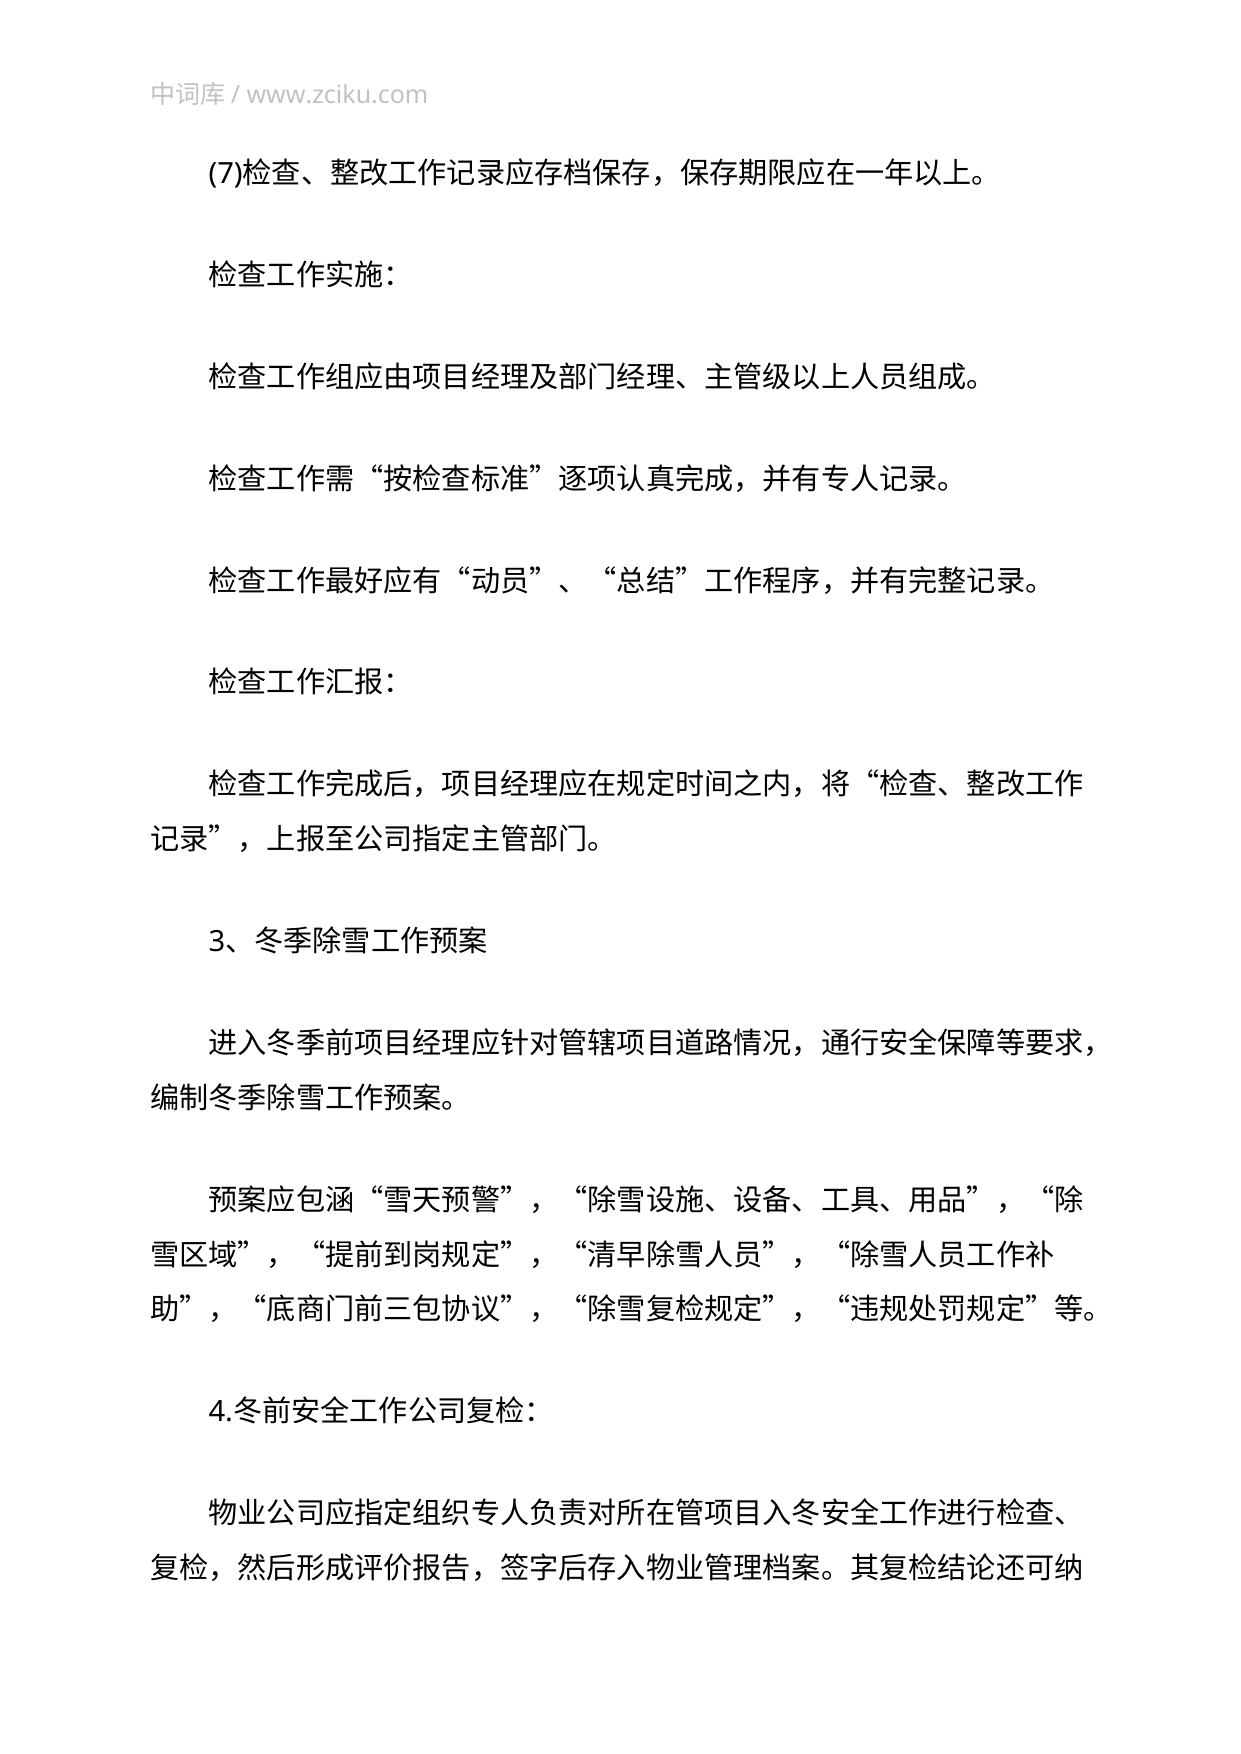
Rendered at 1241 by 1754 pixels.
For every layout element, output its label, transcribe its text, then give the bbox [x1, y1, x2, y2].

text (7)检查、整改工作记录应存档保存，保存期限应在一年以上。 [150, 150, 1090, 192]
text 检查工作组应由项目经理及部门经理、主管级以上人员组成。 [150, 354, 1090, 396]
text 检查工作最好应有“动员”、“总结”工作程序，并有完整记录。 [150, 557, 1090, 599]
text 检查工作完成后，项目经理应在规定时间之内，将“检查、整改工作记录”，上报至公司指定主管部门。 [150, 761, 1090, 858]
text 检查工作实施： [150, 252, 1090, 294]
text 3、冬季除雪工作预案 [150, 917, 1090, 960]
text 检查工作汇报： [150, 659, 1090, 701]
text 进入冬季前项目经理应针对管辖项目道路情况，通行安全保障等要求，编制冬季除雪工作预案。 [150, 1019, 1090, 1117]
text 4.冬前安全工作公司复检： [150, 1388, 1090, 1430]
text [150, 1490, 1090, 1587]
text 预案应包涵“雪天预警”，“除雪设施、设备、工具、用品”，“除雪区域”，“提前到岗规定”，“清早除雪人员”，“除雪人员工作补助”，“底商门前三包协议”，“除雪复检规定”，“违规处罚规定”等。 [150, 1176, 1090, 1328]
text 检查工作需“按检查标准”逐项认真完成，并有专人记录。 [150, 456, 1090, 498]
